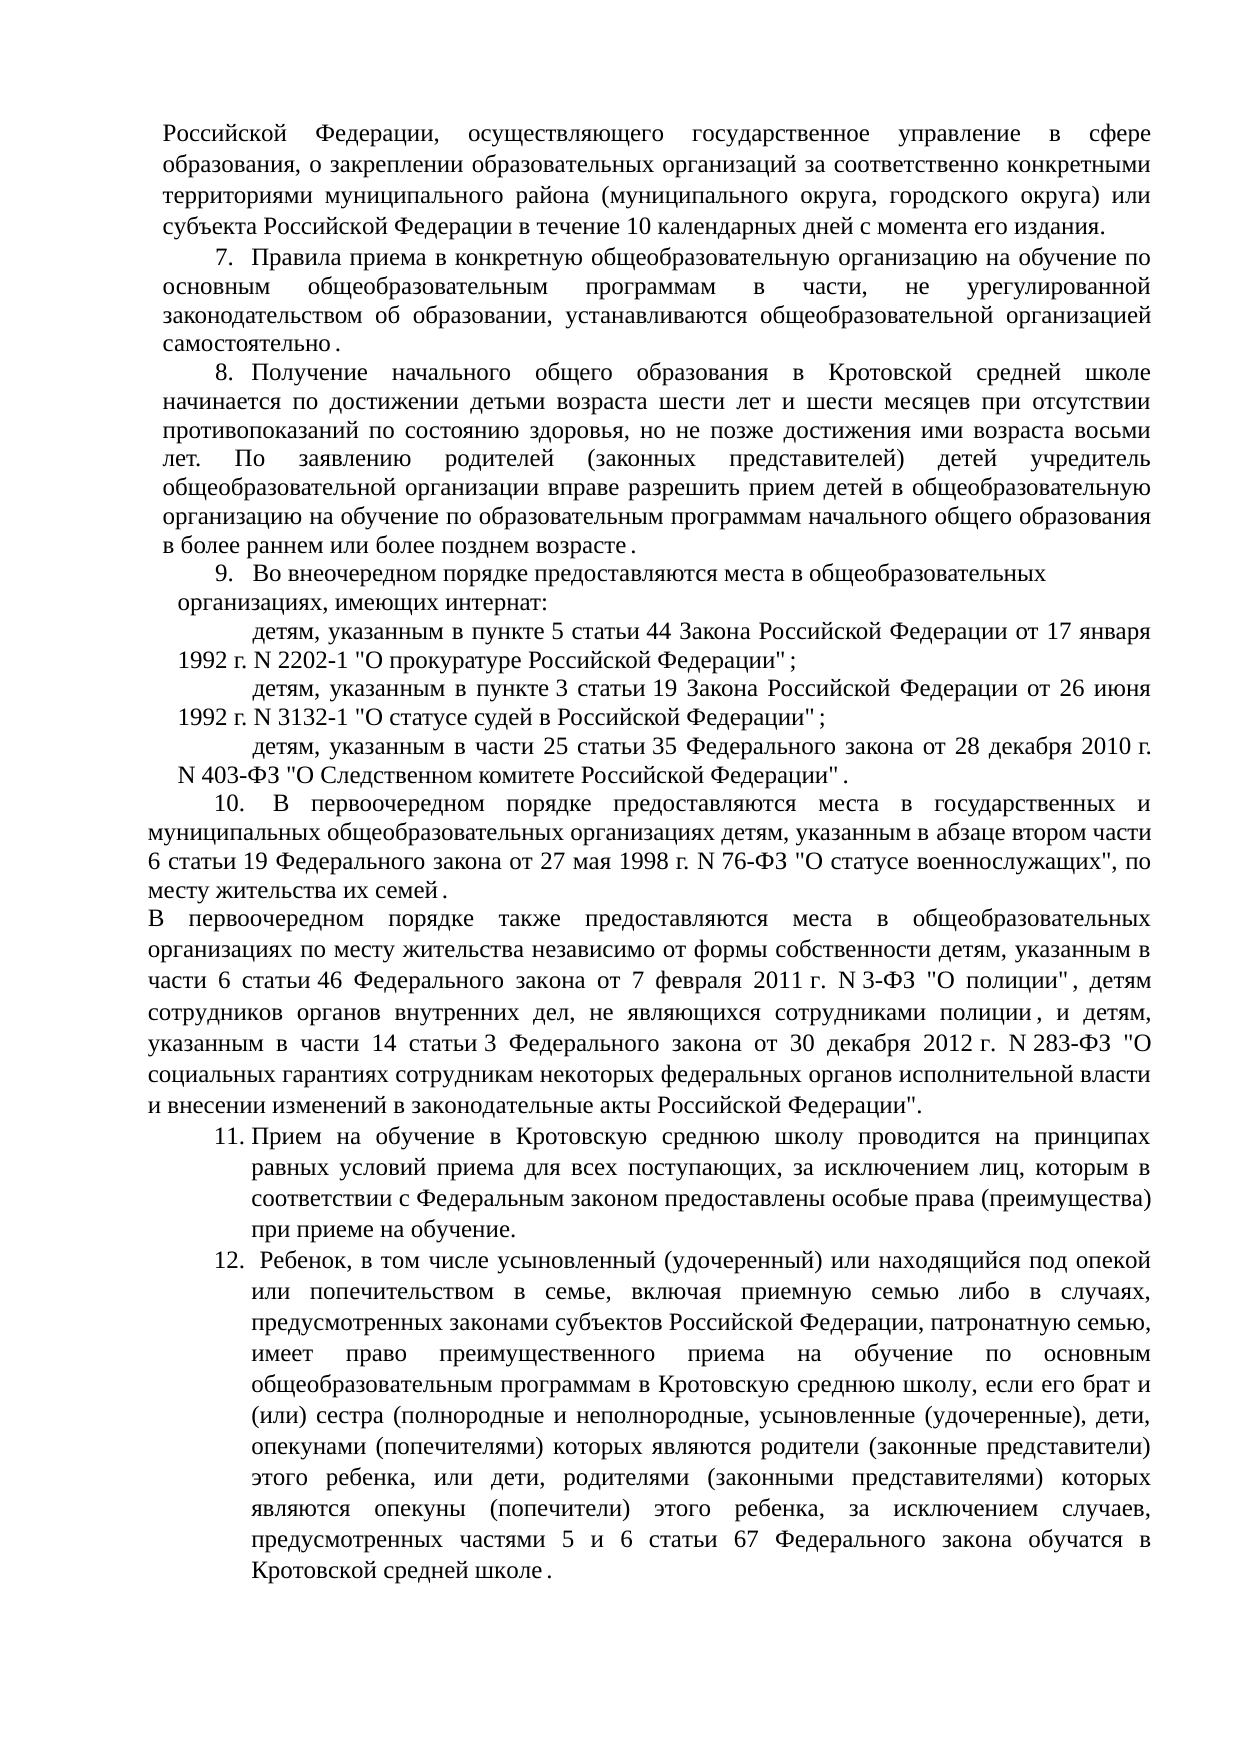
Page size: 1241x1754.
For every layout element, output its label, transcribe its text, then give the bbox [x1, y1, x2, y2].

text детям, указанным в пункте 5 статьи 44 Закона Российской Федерации от 17 января 1992 г. N 2202-1 "О прокуратуре Российской Федерации" ; [177, 616, 1152, 673]
list Ребенок, в том числе усыновленный (удочеренный) или находящийся под опекой или попечительством в семье, включая приемную семью либо в случаях, предусмотренных законами субъектов Российской Федерации, патронатную семью, имеет право преимущественного приема на обучение по основным общеобразовательным программам в Кротовскую среднюю школу, если его брат и (или) сестра (полнородные и неполнородные, усыновленные (удочеренные), дети, опекунами (попечителями) которых являются родители (законные представители) этого ребенка, или дети, родителями (законными представителями) которых являются опекуны (попечители) этого ребенка, за исключением случаев, предусмотренных частями 5 и 6 статьи 67 Федерального закона обучатся в Кротовской средней школе . [213, 1245, 1152, 1584]
text детям, указанным в части 25 статьи 35 Федерального закона от 28 декабря 2010 г. N 403-ФЗ "О Следственном комитете Российской Федерации" . [177, 731, 1152, 788]
list Правила приема в конкретную общеобразовательную организацию на обучение по основным общеобразовательным программам в части, не урегулированной законодательством об образовании, устанавливаются общеобразовательной организацией самостоятельно . [162, 242, 1152, 357]
list Во внеочередном порядке предоставляются места в общеобразовательных [215, 558, 1152, 587]
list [162, 118, 1152, 240]
list Получение начального общего образования в Кротовской средней школе начинается по достижении детьми возраста шести лет и шести месяцев при отсутствии противопоказаний по состоянию здоровья, но не позже достижения ими возраста восьми лет. По заявлению родителей (законных представителей) детей учредитель общеобразовательной организации вправе разрешить прием детей в общеобразовательную организацию на обучение по образовательным программам начального общего образования в более раннем или более позднем возрасте . [162, 357, 1152, 558]
list В первоочередном порядке предоставляются места в государственных и муниципальных общеобразовательных организациях детям, указанным в абзаце втором части 6 статьи 19 Федерального закона от 27 мая 1998 г. N 76-ФЗ "О статусе военнослужащих", по месту жительства их семей . [148, 788, 1152, 903]
list Прием на обучение в Кротовскую среднюю школу проводится на принципах равных условий приема для всех поступающих, за исключением лиц, которым в соответствии с Федеральным законом предоставлены особые права (преимущества) при приеме на обучение. [213, 1121, 1152, 1243]
list В первоочередном порядке также предоставляются места в общеобразовательных организациях по месту жительства независимо от формы собственности детям, указанным в части 6 статьи 46 Федерального закона от 7 февраля 2011 г. N 3-ФЗ "О полиции" , детям сотрудников органов внутренних дел, не являющихся сотрудниками полиции , и детям, указанным в части 14 статьи 3 Федерального закона от 30 декабря 2012 г. N 283-ФЗ "О социальных гарантиях сотрудникам некоторых федеральных органов исполнительной власти и внесении изменений в законодательные акты Российской Федерации". [148, 903, 1152, 1118]
text детям, указанным в пункте 3 статьи 19 Закона Российской Федерации от 26 июня 1992 г. N 3132-1 "О статусе судей в Российской Федерации" ; [177, 673, 1152, 731]
text организациях, имеющих интернат: [177, 587, 1152, 616]
